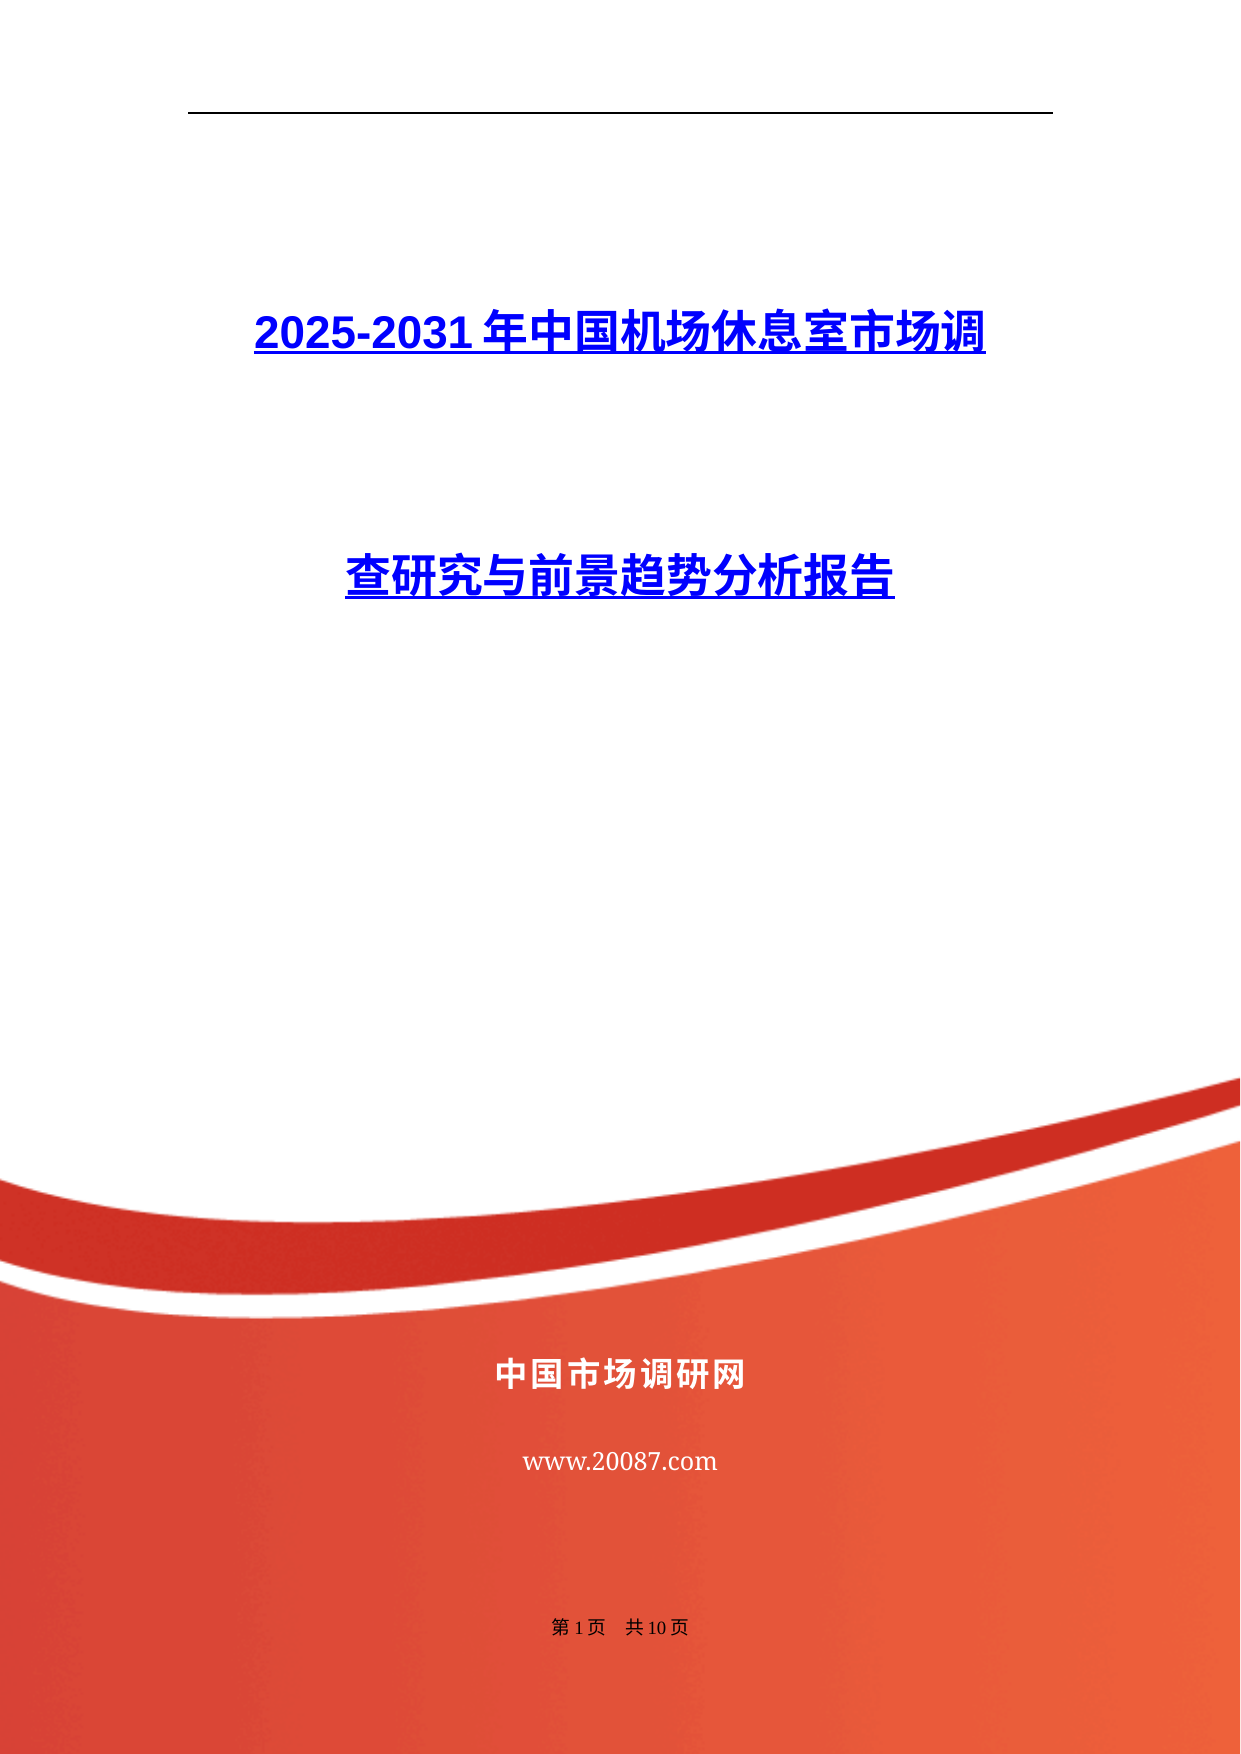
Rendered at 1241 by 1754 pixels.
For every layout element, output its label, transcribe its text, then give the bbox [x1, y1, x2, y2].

table_header 2025-2031年中国机场休息室市场调查研究与前景趋势分析报告 [188, 207, 1053, 773]
picture [0, 1006, 1241, 1754]
text www.20087.com [187, 1428, 1053, 1493]
subtitle 中国市场调研网 [187, 1339, 1053, 1404]
